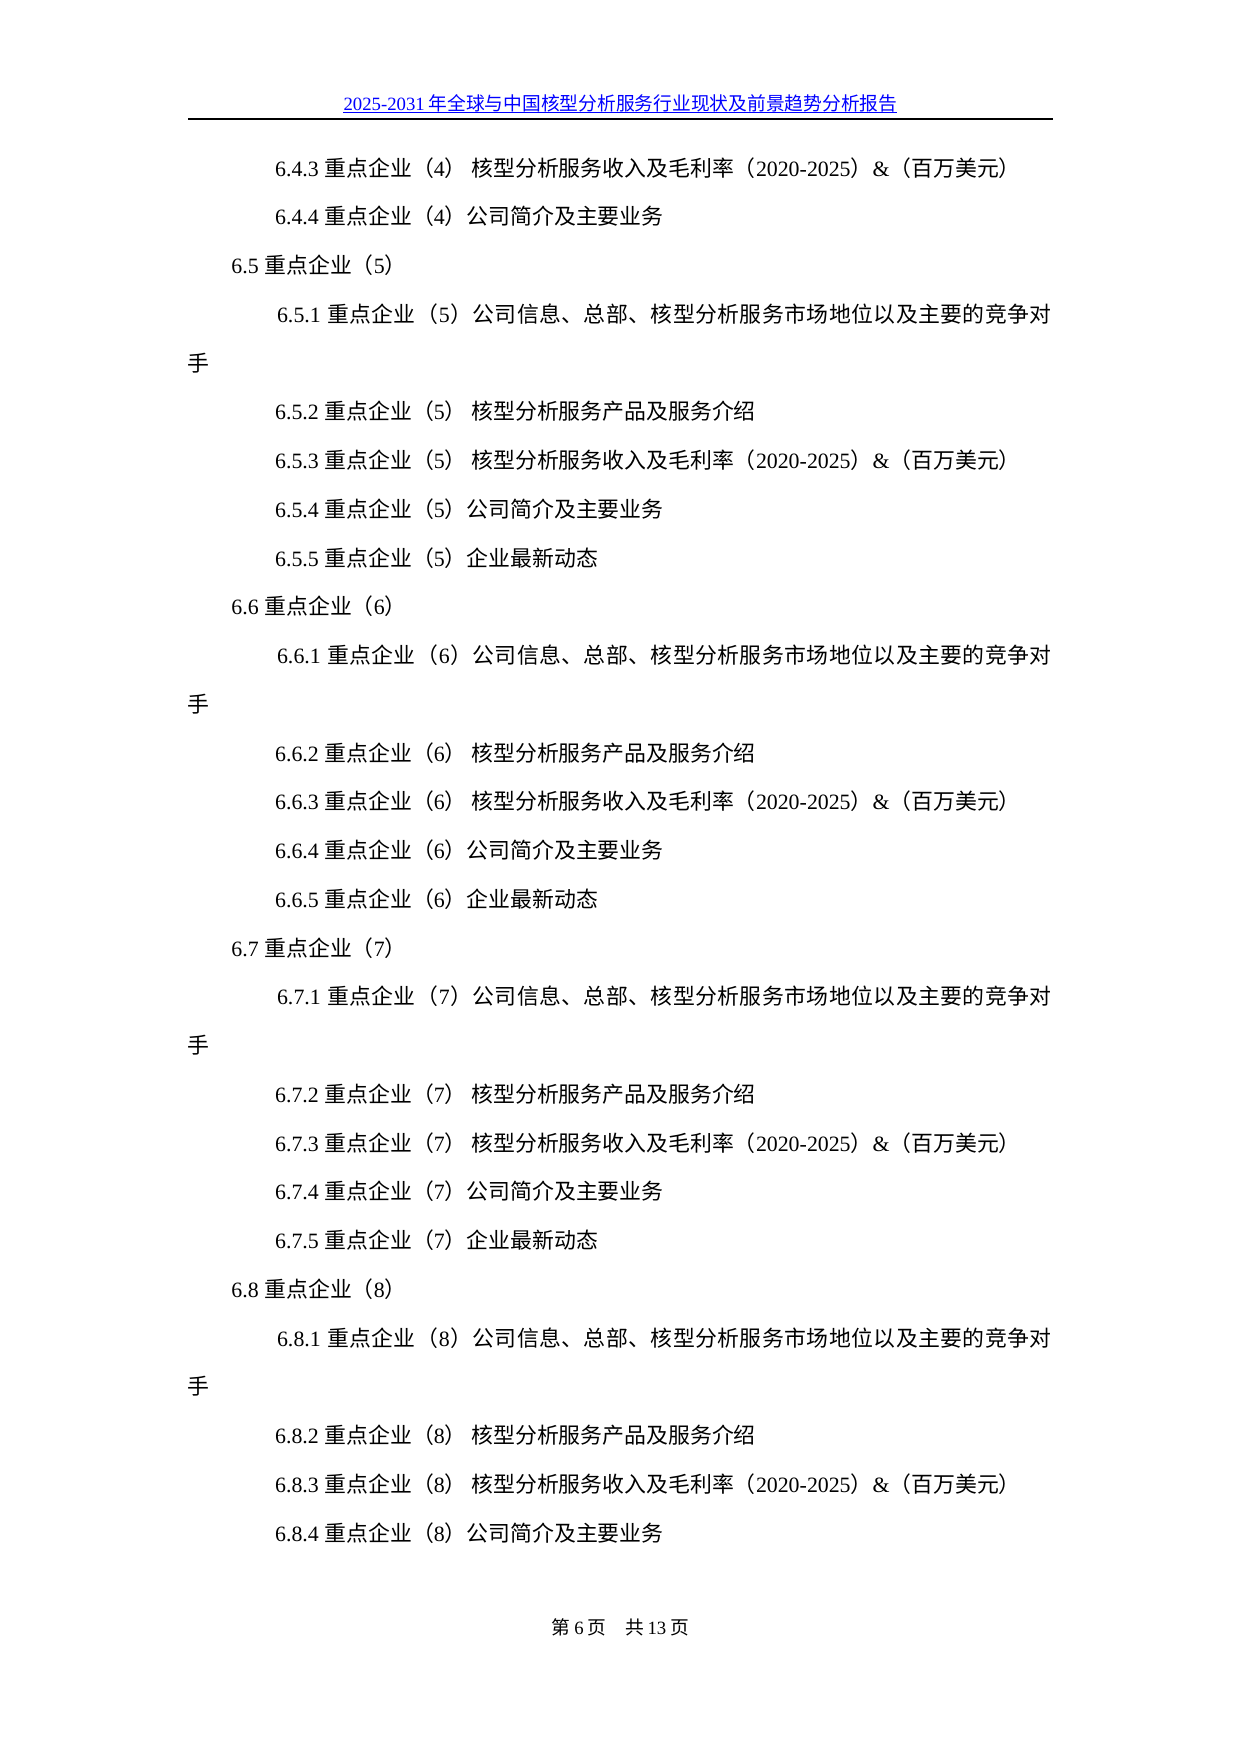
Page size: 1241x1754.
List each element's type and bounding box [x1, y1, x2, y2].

text [187, 150, 1053, 1548]
